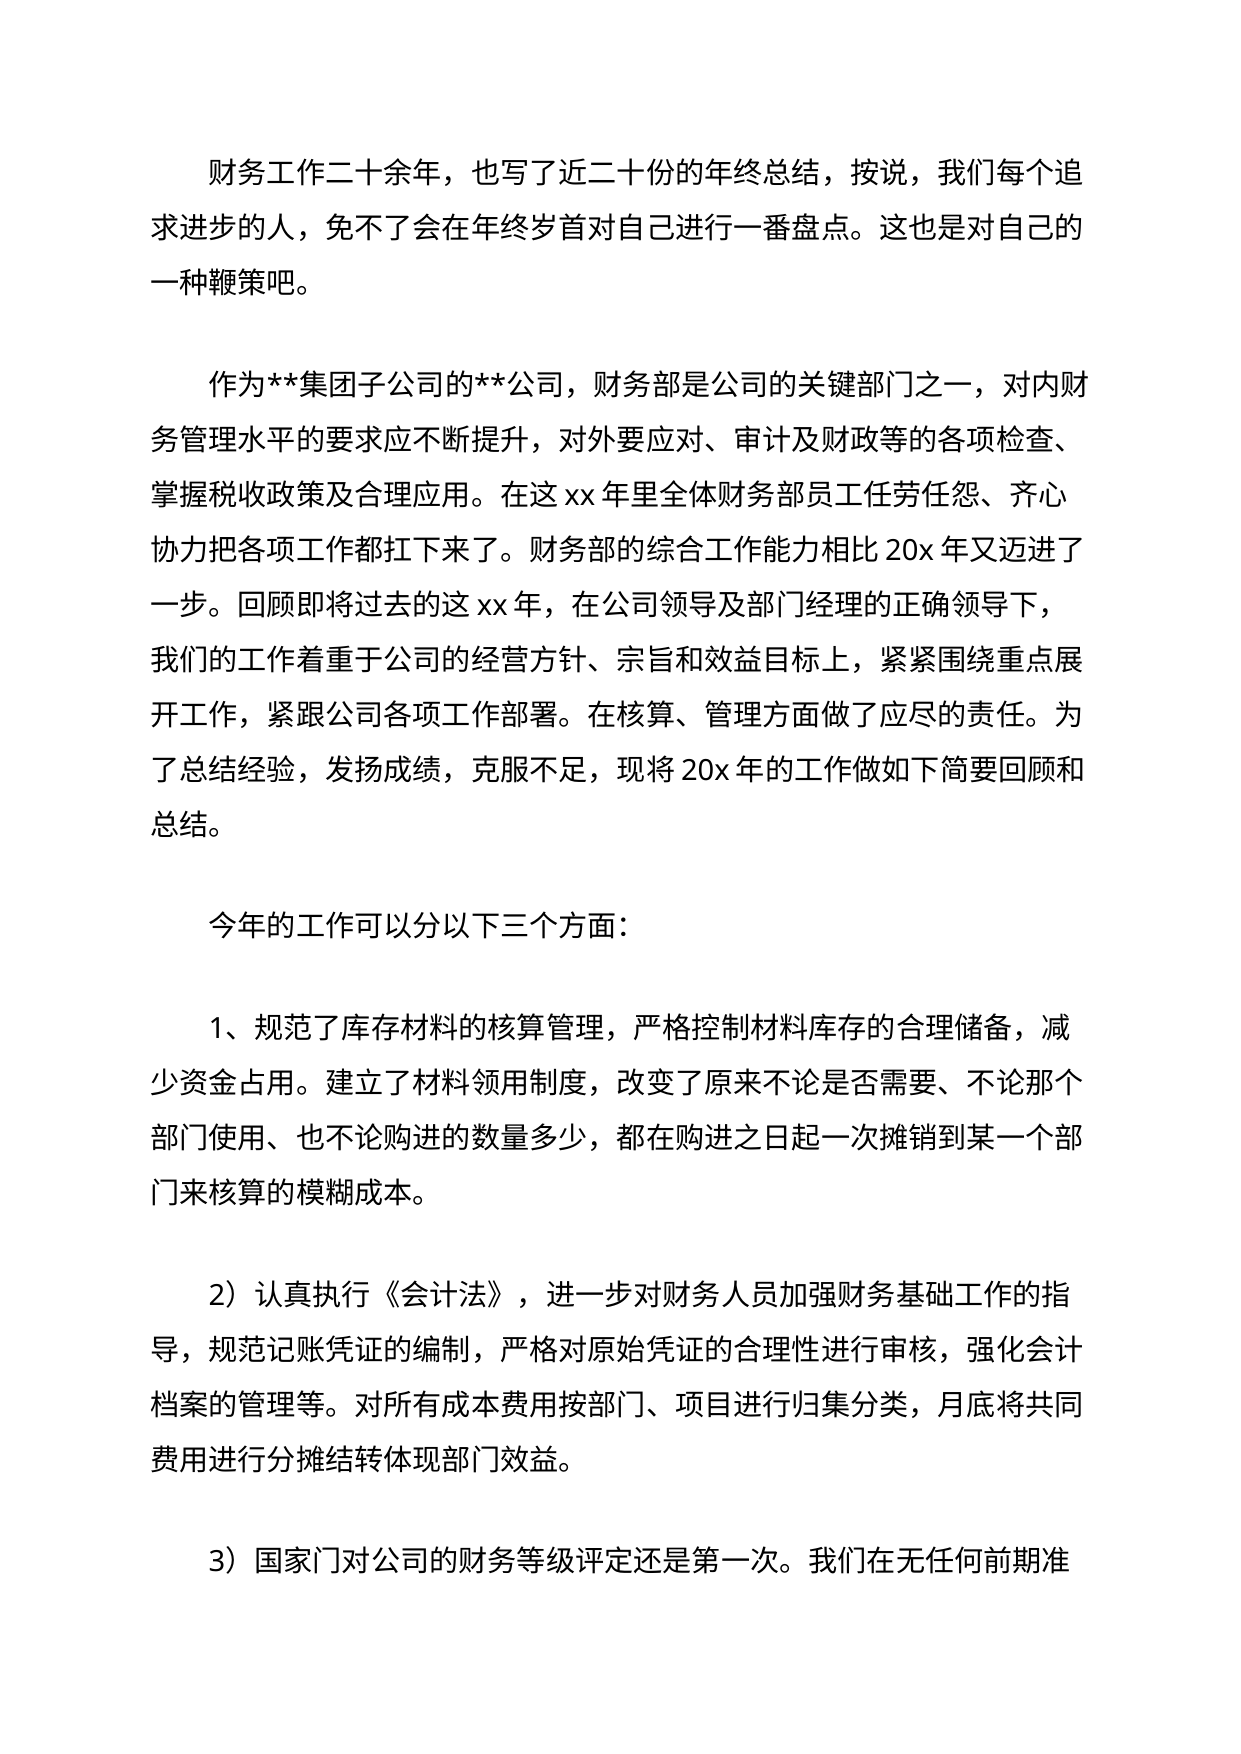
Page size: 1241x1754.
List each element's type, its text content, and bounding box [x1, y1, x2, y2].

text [150, 1538, 1090, 1580]
text 2）认真执行《会计法》，进一步对财务人员加强财务基础工作的指导，规范记账凭证的编制，严格对原始凭证的合理性进行审核，强化会计档案的管理等。对所有成本费用按部门、项目进行归集分类，月底将共同费用进行分摊结转体现部门效益。 [150, 1271, 1090, 1478]
text 作为**集团子公司的**公司，财务部是公司的关键部门之一，对内财务管理水平的要求应不断提升，对外要应对、审计及财政等的各项检查、掌握税收政策及合理应用。在这xx年里全体财务部员工任劳任怨、齐心协力把各项工作都扛下来了。财务部的综合工作能力相比20x年又迈进了一步。回顾即将过去的这xx年，在公司领导及部门经理的正确领导下，我们的工作着重于公司的经营方针、宗旨和效益目标上，紧紧围绕重点展开工作，紧跟公司各项工作部署。在核算、管理方面做了应尽的责任。为了总结经验，发扬成绩，克服不足，现将20x年的工作做如下简要回顾和总结。 [150, 362, 1090, 843]
text 1、规范了库存材料的核算管理，严格控制材料库存的合理储备，减少资金占用。建立了材料领用制度，改变了原来不论是否需要、不论那个部门使用、也不论购进的数量多少，都在购进之日起一次摊销到某一个部门来核算的模糊成本。 [150, 1005, 1090, 1212]
text 财务工作二十余年，也写了近二十份的年终总结，按说，我们每个追求进步的人，免不了会在年终岁首对自己进行一番盘点。这也是对自己的一种鞭策吧。 [150, 150, 1090, 302]
text 今年的工作可以分以下三个方面： [150, 903, 1090, 945]
